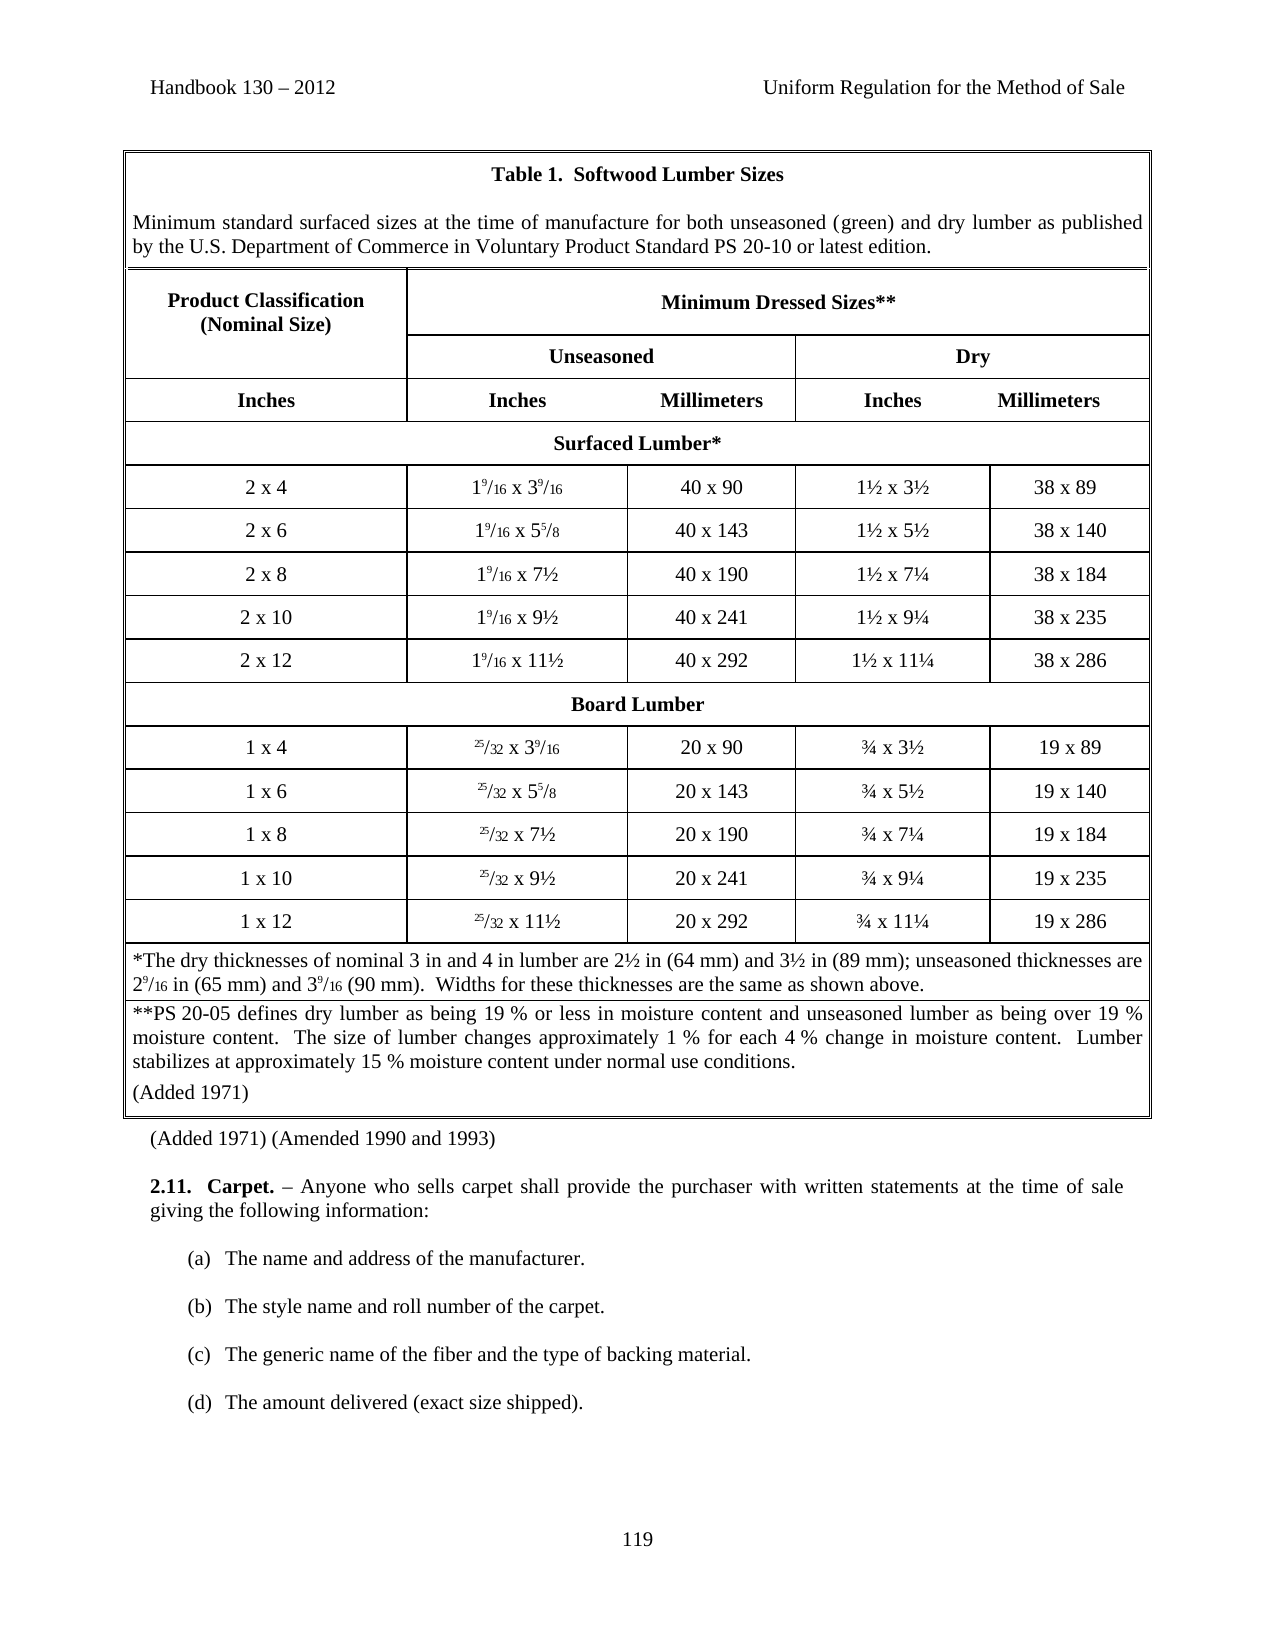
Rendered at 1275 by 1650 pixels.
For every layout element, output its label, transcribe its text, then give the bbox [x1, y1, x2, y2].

table_cell 25/32 x 11½ [408, 900, 627, 942]
table_cell **PS 20-05 defines dry lumber as being 19 % or less in moisture content and unseasoned lumber as being over 19 % moisture content. The size of lumber changes approximately 1 % for each 4 % change in moisture content. Lumber stabilizes at approximately 15 % moisture content under normal use conditions. (Added 1971) [126, 1001, 1149, 1116]
table_cell 20 x 292 [628, 900, 795, 942]
table_cell 1 x 12 [126, 900, 406, 942]
table_cell 25/32 x 9½ [408, 857, 627, 899]
table_cell Millimeters [628, 379, 795, 421]
table_cell 40 x 190 [628, 553, 795, 594]
table_cell 38 x 140 [991, 509, 1149, 551]
table_cell 38 x 184 [991, 553, 1149, 594]
table_cell 2 x 10 [126, 596, 406, 638]
table_cell 40 x 292 [628, 640, 795, 681]
table_cell 38 x 235 [991, 596, 1149, 638]
table_cell 19 x 286 [991, 900, 1149, 942]
table_cell Board Lumber [126, 683, 1149, 725]
table_cell 2 x 6 [126, 509, 406, 551]
table_cell 25/32 x 7½ [408, 813, 627, 855]
table_cell 20 x 241 [628, 857, 795, 899]
table_cell 2 x 12 [126, 640, 406, 681]
table_cell 19 x 235 [991, 857, 1149, 899]
table_cell 1 x 10 [126, 857, 406, 899]
table_cell *The dry thicknesses of nominal 3 in and 4 in lumber are 2½ in (64 mm) and 3½ in (89 mm); unseasoned thicknesses are 29/16 in (65 mm) and 39/16 (90 mm). Widths for these thicknesses are the same as shown above. [126, 944, 1149, 999]
table_cell ¾ x 3½ [796, 727, 989, 768]
table_cell 40 x 143 [628, 509, 795, 551]
table_cell 1 x 6 [126, 770, 406, 812]
text (b) The style name and roll number of the carpet. [187, 1294, 1125, 1318]
table_cell Millimeters [990, 379, 1149, 421]
table_cell Product Classification (Nominal Size) [125, 267, 406, 377]
table_cell ¾ x 9¼ [796, 857, 989, 899]
table_header Table 1. Softwood Lumber Sizes Minimum standard surfaced sizes at the time of manufacture for both unseasoned (green) and dry lumber as published by the U.S. Department of Commerce in Voluntary Product Standard PS 20-10 or latest edition. [126, 153, 1149, 267]
table_cell 1½ x 7¼ [796, 553, 989, 594]
table_cell 19/16 x 7½ [408, 553, 627, 594]
table_cell Unseasoned [408, 336, 795, 377]
table_cell 1½ x 11¼ [796, 640, 989, 681]
table_cell 25/32 x 39/16 [408, 727, 627, 768]
table_cell 1½ x 5½ [796, 509, 989, 551]
text 2.11. Carpet. – Anyone who sells carpet shall provide the purchaser with written statements at the time of sale giving the following information: [150, 1174, 1125, 1222]
table_cell Inches [796, 379, 990, 421]
table_cell 1 x 8 [126, 813, 406, 855]
table_cell 1½ x 3½ [796, 466, 989, 508]
table_cell 38 x 286 [991, 640, 1149, 681]
table_cell 38 x 89 [991, 466, 1149, 508]
table_cell 20 x 90 [628, 727, 795, 768]
table_cell Inches [126, 379, 406, 421]
table_cell 19/16 x 55/8 [408, 509, 627, 551]
table_cell 19/16 x 9½ [408, 596, 627, 638]
table_cell 1½ x 9¼ [796, 596, 989, 638]
table_cell 19 x 89 [991, 727, 1149, 768]
table_cell 40 x 90 [628, 466, 795, 508]
table_cell Minimum Dressed Sizes** [408, 267, 1150, 334]
table_cell 19/16 x 11½ [408, 640, 627, 681]
table_cell 19 x 184 [991, 813, 1149, 855]
table_cell ¾ x 5½ [796, 770, 989, 812]
table_cell 19 x 140 [991, 770, 1149, 812]
table_cell Inches [408, 379, 627, 421]
table_cell Dry [796, 336, 1149, 377]
table_cell 2 x 8 [126, 553, 406, 594]
table_cell Surfaced Lumber* [126, 422, 1149, 464]
table_cell 40 x 241 [628, 596, 795, 638]
text (c) The generic name of the fiber and the type of backing material. [187, 1342, 1125, 1366]
table_cell ¾ x 7¼ [796, 813, 989, 855]
table_cell 20 x 190 [628, 813, 795, 855]
table_cell 1 x 4 [126, 727, 406, 768]
text (a) The name and address of the manufacturer. [187, 1246, 1125, 1270]
table_cell ¾ x 11¼ [796, 900, 989, 942]
table_cell 19/16 x 39/16 [408, 466, 627, 508]
table_cell 20 x 143 [628, 770, 795, 812]
table_cell 2 x 4 [126, 466, 406, 508]
text (d) The amount delivered (exact size shipped). [187, 1390, 1125, 1414]
table_cell 25/32 x 55/8 [408, 770, 627, 812]
text (Added 1971) (Amended 1990 and 1993) [150, 1126, 1125, 1149]
